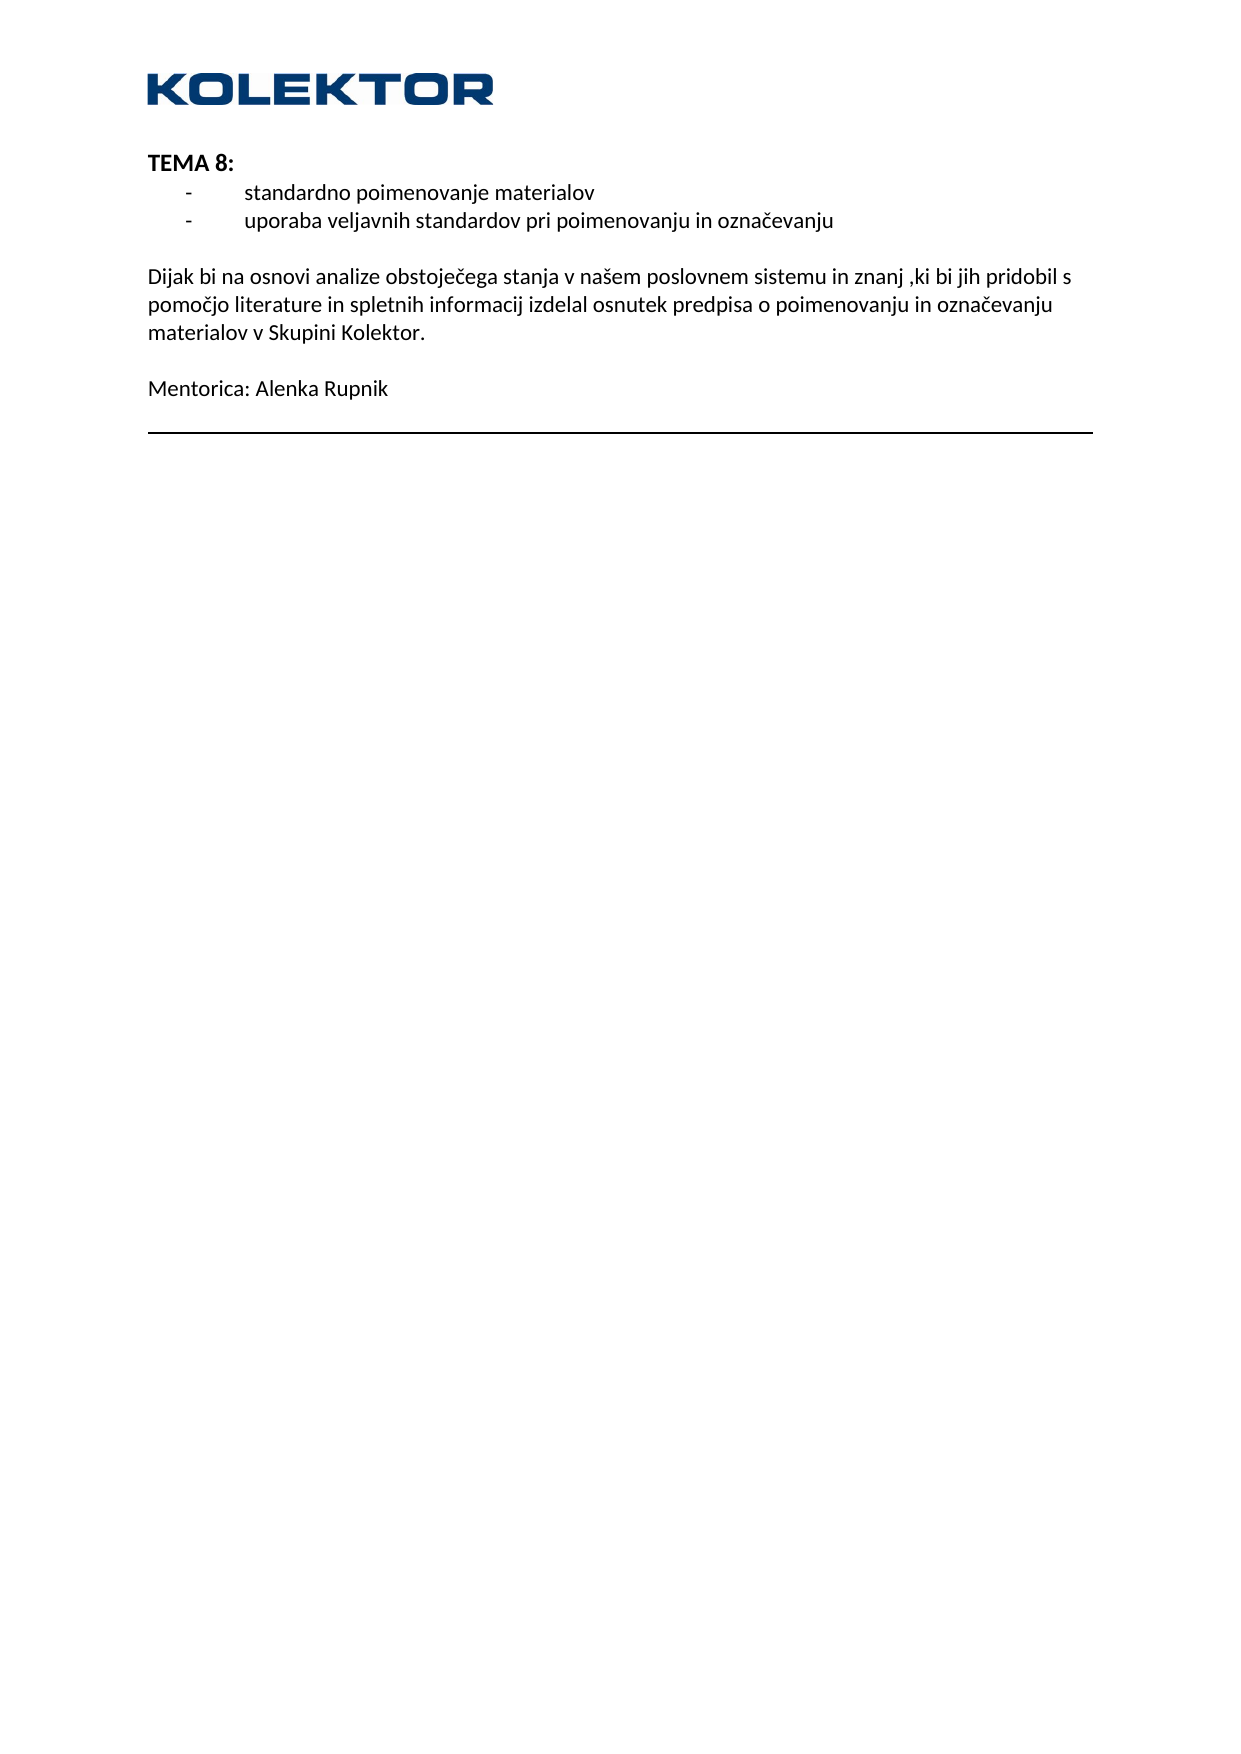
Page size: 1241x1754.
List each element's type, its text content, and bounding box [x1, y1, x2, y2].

text TEMA 8: [148, 148, 1093, 178]
text Mentorica: Alenka Rupnik [148, 374, 1093, 402]
list - uporaba veljavnih standardov pri poimenovanju in označevanju [185, 206, 1093, 234]
text Dijak bi na osnovi analize obstoječega stanja v našem poslovnem sistemu in znanj ,ki bi jih pridobil s pomočjo literature in spletnih informacij izdelal osnutek predpisa o poimenovanju in označevanju materialov v Skupini Kolektor. [148, 262, 1093, 346]
list - standardno poimenovanje materialov [185, 178, 1093, 206]
picture [147, 73, 494, 105]
